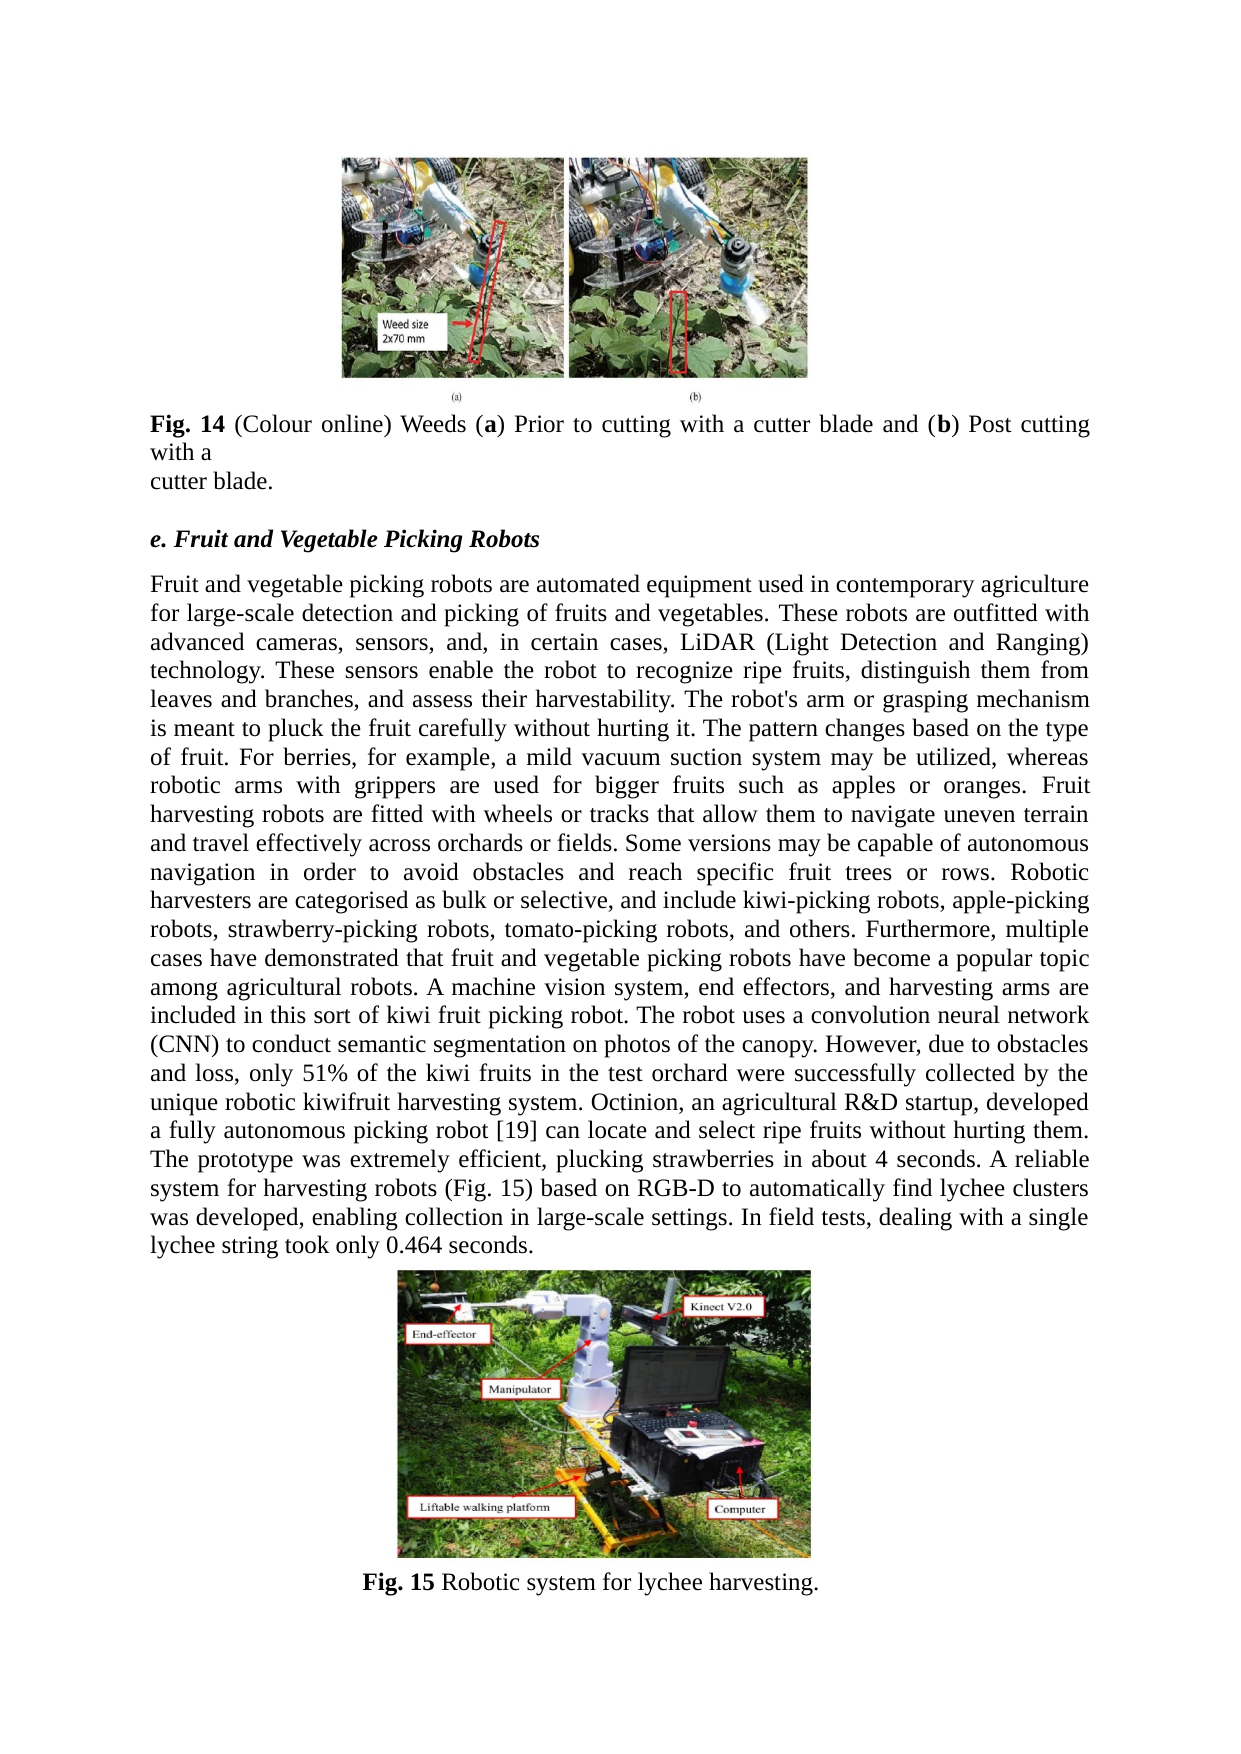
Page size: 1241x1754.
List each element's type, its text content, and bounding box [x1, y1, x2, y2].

text cutter blade. [150, 466, 1090, 495]
text Fig. 14 (Colour online) Weeds (a) Prior to cutting with a cutter blade and (b) Post cutting with a [150, 409, 1090, 466]
text Fruit and vegetable picking robots are automated equipment used in contemporary agriculture for large-scale detection and picking of fruits and vegetables. These robots are outfitted with advanced cameras, sensors, and, in certain cases, LiDAR (Light Detection and Ranging) technology. These sensors enable the robot to recognize ripe fruits, distinguish them from leaves and branches, and assess their harvestability. The robot's arm or grasping mechanism is meant to pluck the fruit carefully without hurting it. The pattern changes based on the type of fruit. For berries, for example, a mild vacuum suction system may be utilized, whereas robotic arms with grippers are used for bigger fruits such as apples or oranges. Fruit harvesting robots are fitted with wheels or tracks that allow them to navigate uneven terrain and travel effectively across orchards or fields. Some versions may be capable of autonomous navigation in order to avoid obstacles and reach specific fruit trees or rows. Robotic harvesters are categorised as bulk or selective, and include kiwi-picking robots, apple-picking robots, strawberry-picking robots, tomato-picking robots, and others. Furthermore, multiple cases have demonstrated that fruit and vegetable picking robots have become a popular topic among agricultural robots. A machine vision system, end effectors, and harvesting arms are included in this sort of kiwi fruit picking robot. The robot uses a convolution neural network (CNN) to conduct semantic segmentation on photos of the canopy. However, due to obstacles and loss, only 51% of the kiwi fruits in the test orchard were successfully collected by the unique robotic kiwifruit harvesting system. Octinion, an agricultural R&D startup, developed a fully autonomous picking robot [19] can locate and select ripe fruits without hurting them. The prototype was extremely efficient, plucking strawberries in about 4 seconds. A reliable system for harvesting robots (Fig. 15) based on RGB-D to automatically find lychee clusters was developed, enabling collection in large-scale settings. In field tests, dealing with a single lychee string took only 0.464 seconds. [150, 569, 1090, 1259]
text Fig. 15 Robotic system for lychee harvesting. [150, 1567, 1090, 1596]
picture [387, 1259, 819, 1568]
picture [337, 150, 813, 409]
text e. Fruit and Vegetable Picking Robots [150, 524, 1090, 552]
